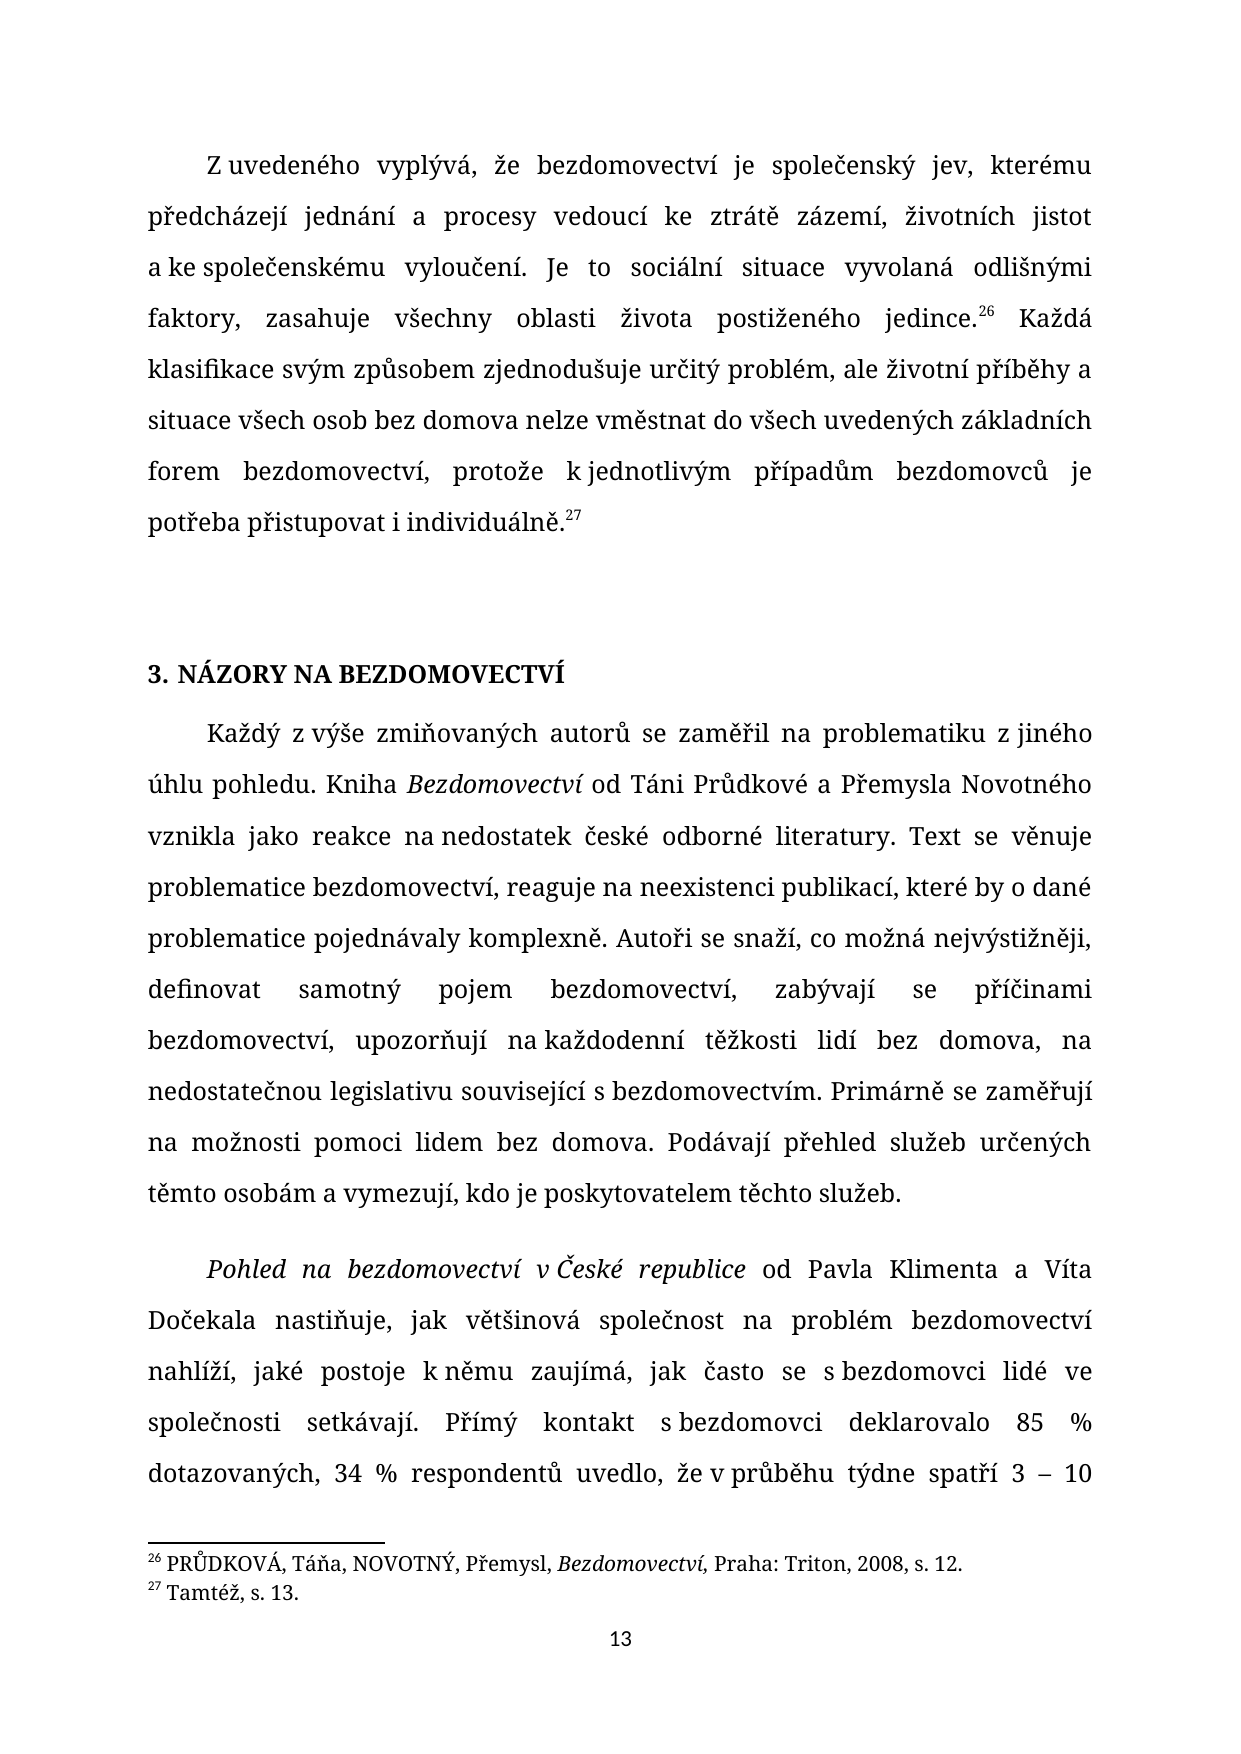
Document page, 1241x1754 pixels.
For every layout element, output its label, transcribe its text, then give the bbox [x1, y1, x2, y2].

text Každý z výše zmiňovaných autorů se zaměřil na problematiku z jiného úhlu pohledu. Kniha Bezdomovectví od Táni Průdkové a Přemysla Novotného vznikla jako reakce na nedostatek české odborné literatury. Text se věnuje problematice bezdomovectví, reaguje na neexistenci publikací, které by o dané problematice pojednávaly komplexně. Autoři se snaží, co možná nejvýstižněji, definovat samotný pojem bezdomovectví, zabývají se příčinami bezdomovectví, upozorňují na každodenní těžkosti lidí bez domova, na nedostatečnou legislativu související s bezdomovectvím. Primárně se zaměřují na možnosti pomoci lidem bez domova. Podávají přehled služeb určených těmto osobám a vymezují, kdo je poskytovatelem těchto služeb. [148, 716, 1093, 1209]
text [148, 1251, 1093, 1490]
list NÁZORY NA BEZDOMOVECTVÍ [148, 657, 1093, 691]
text Z uvedeného vyplývá, že bezdomovectví je společenský jev, kterému předcházejí jednání a procesy vedoucí ke ztrátě zázemí, životních jistot a ke společenskému vyloučení. Je to sociální situace vyvolaná odlišnými faktory, zasahuje všechny oblasti života postiženého jedince. Každá klasifikace svým způsobem zjednodušuje určitý problém, ale životní příběhy a situace všech osob bez domova nelze vměstnat do všech uvedených základních forem bezdomovectví, protože k jednotlivým případům bezdomovců je potřeba přistupovat i individuálně. [148, 148, 1093, 539]
